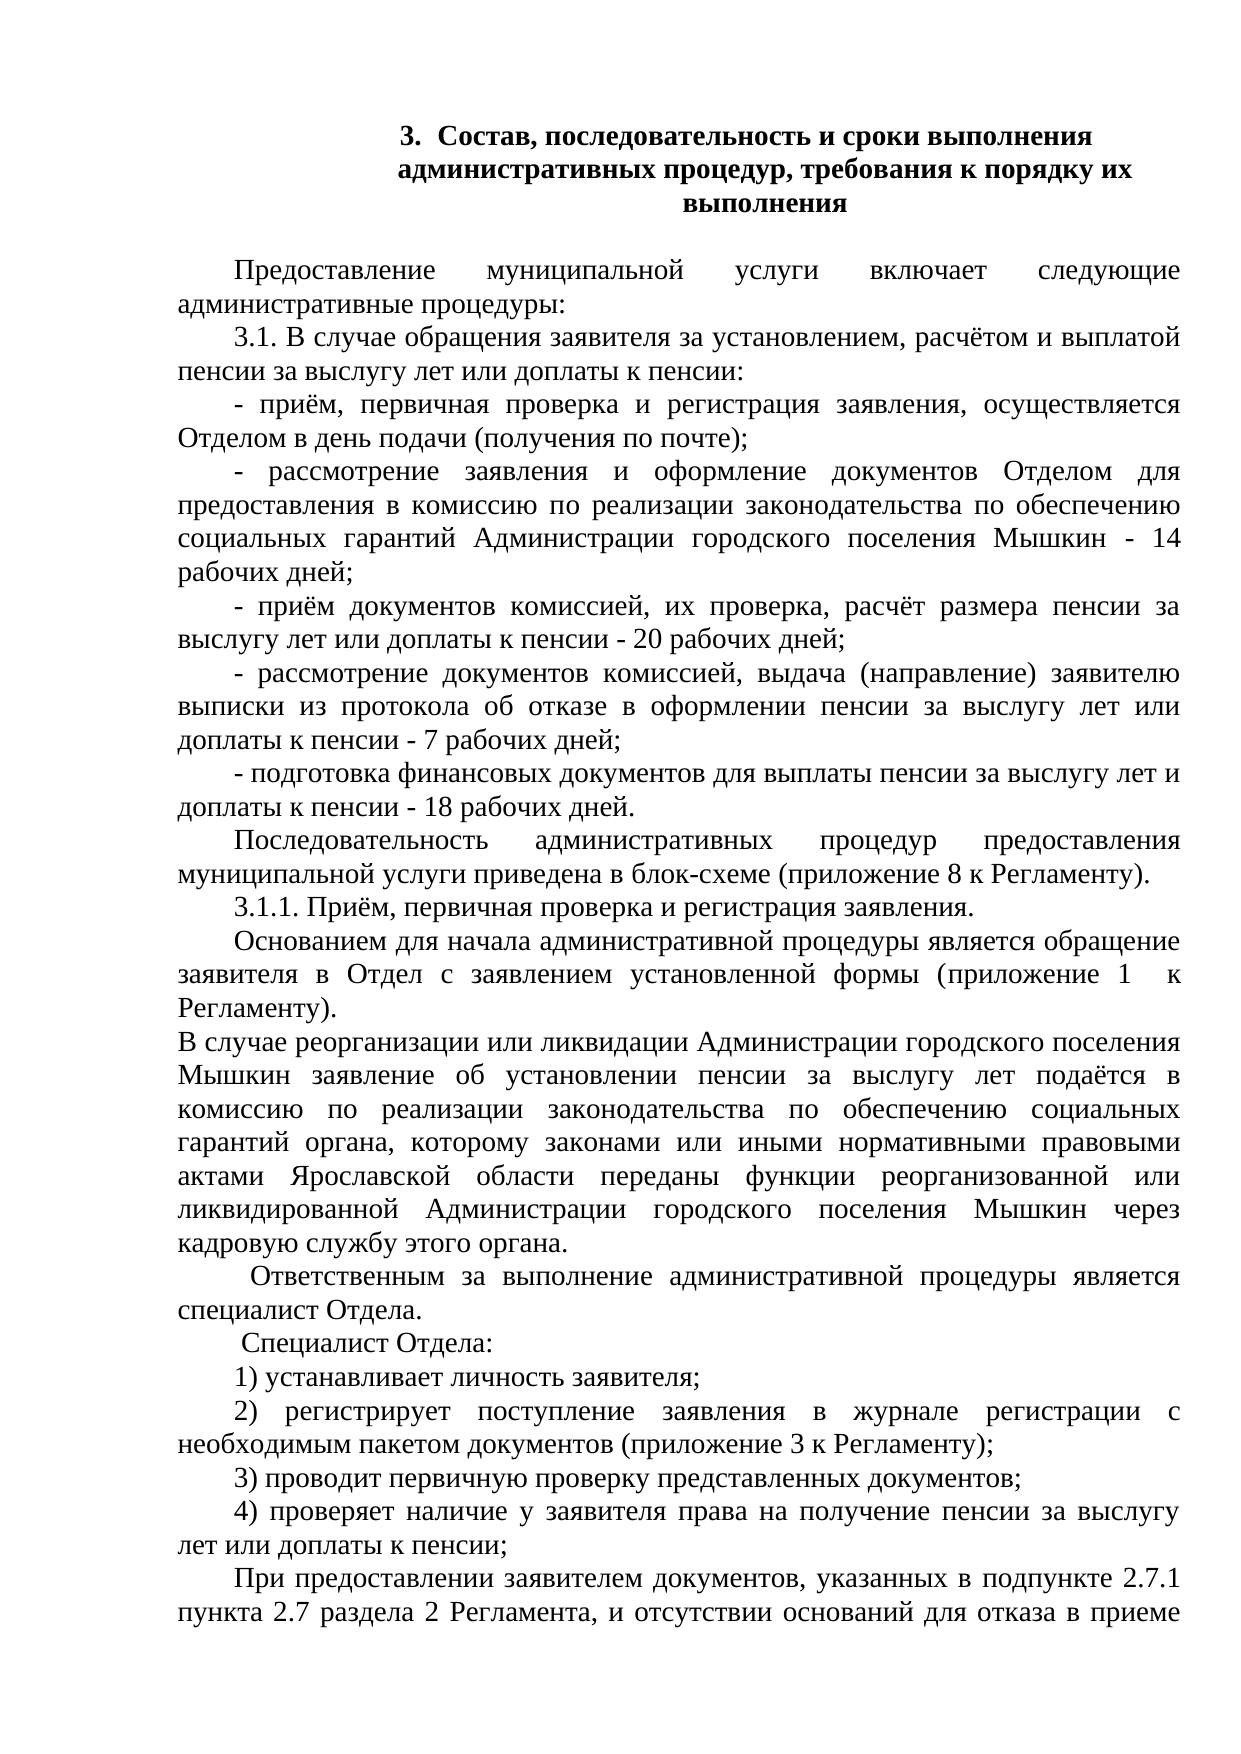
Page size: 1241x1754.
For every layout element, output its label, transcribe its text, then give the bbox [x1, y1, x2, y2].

list Состав, последовательность и сроки выполнения административных процедур, требования к порядку их выполнения [311, 118, 1181, 219]
text 3) проводит первичную проверку представленных документов; [177, 1460, 1181, 1493]
text 1) устанавливает личность заявителя; [177, 1359, 1181, 1393]
text Ответственным за выполнение административной процедуры является специалист Отдела. [177, 1258, 1181, 1326]
text - приём, первичная проверка и регистрация заявления, осуществляется Отделом в день подачи (получения по почте); [177, 386, 1181, 453]
text В случае реорганизации или ликвидации Администрации городского поселения Мышкин заявление об установлении пенсии за выслугу лет подаётся в комиссию по реализации законодательства по обеспечению социальных гарантий органа, которому законами или иными нормативными правовыми актами Ярославской области переданы функции реорганизованной или ликвидированной Администрации городского поселения Мышкин через кадровую службу этого органа. [177, 1024, 1181, 1258]
text 3.1.1. Приём, первичная проверка и регистрация заявления. [177, 889, 1181, 923]
text - подготовка финансовых документов для выплаты пенсии за выслугу лет и доплаты к пенсии - 18 рабочих дней. [177, 755, 1181, 822]
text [177, 1560, 1181, 1627]
text - приём документов комиссией, их проверка, расчёт размера пенсии за выслугу лет или доплаты к пенсии - 20 рабочих дней; [177, 588, 1181, 655]
text - рассмотрение документов комиссией, выдача (направление) заявителю выписки из протокола об отказе в оформлении пенсии за выслугу лет или доплаты к пенсии - 7 рабочих дней; [177, 655, 1181, 755]
text 4) проверяет наличие у заявителя права на получение пенсии за выслугу лет или доплаты к пенсии; [177, 1493, 1181, 1560]
text Предоставление муниципальной услуги включает следующие административные процедуры: [177, 252, 1181, 319]
text Последовательность административных процедур предоставления муниципальной услуги приведена в блок-схеме (приложение 8 к Регламенту). [177, 822, 1181, 889]
text 2) регистрирует поступление заявления в журнале регистрации с необходимым пакетом документов (приложение 3 к Регламенту); [177, 1393, 1181, 1460]
text - рассмотрение заявления и оформление документов Отделом для предоставления в комиссию по реализации законодательства по обеспечению социальных гарантий Администрации городского поселения Мышкин - 14 рабочих дней; [177, 453, 1181, 588]
text Основанием для начала административной процедуры является обращение заявителя в Отдел с заявлением установленной формы (приложение 1 к Регламенту). [177, 923, 1181, 1024]
text 3.1. В случае обращения заявителя за установлением, расчётом и выплатой пенсии за выслугу лет или доплаты к пенсии: [177, 319, 1181, 386]
text Специалист Отдела: [177, 1326, 1181, 1359]
